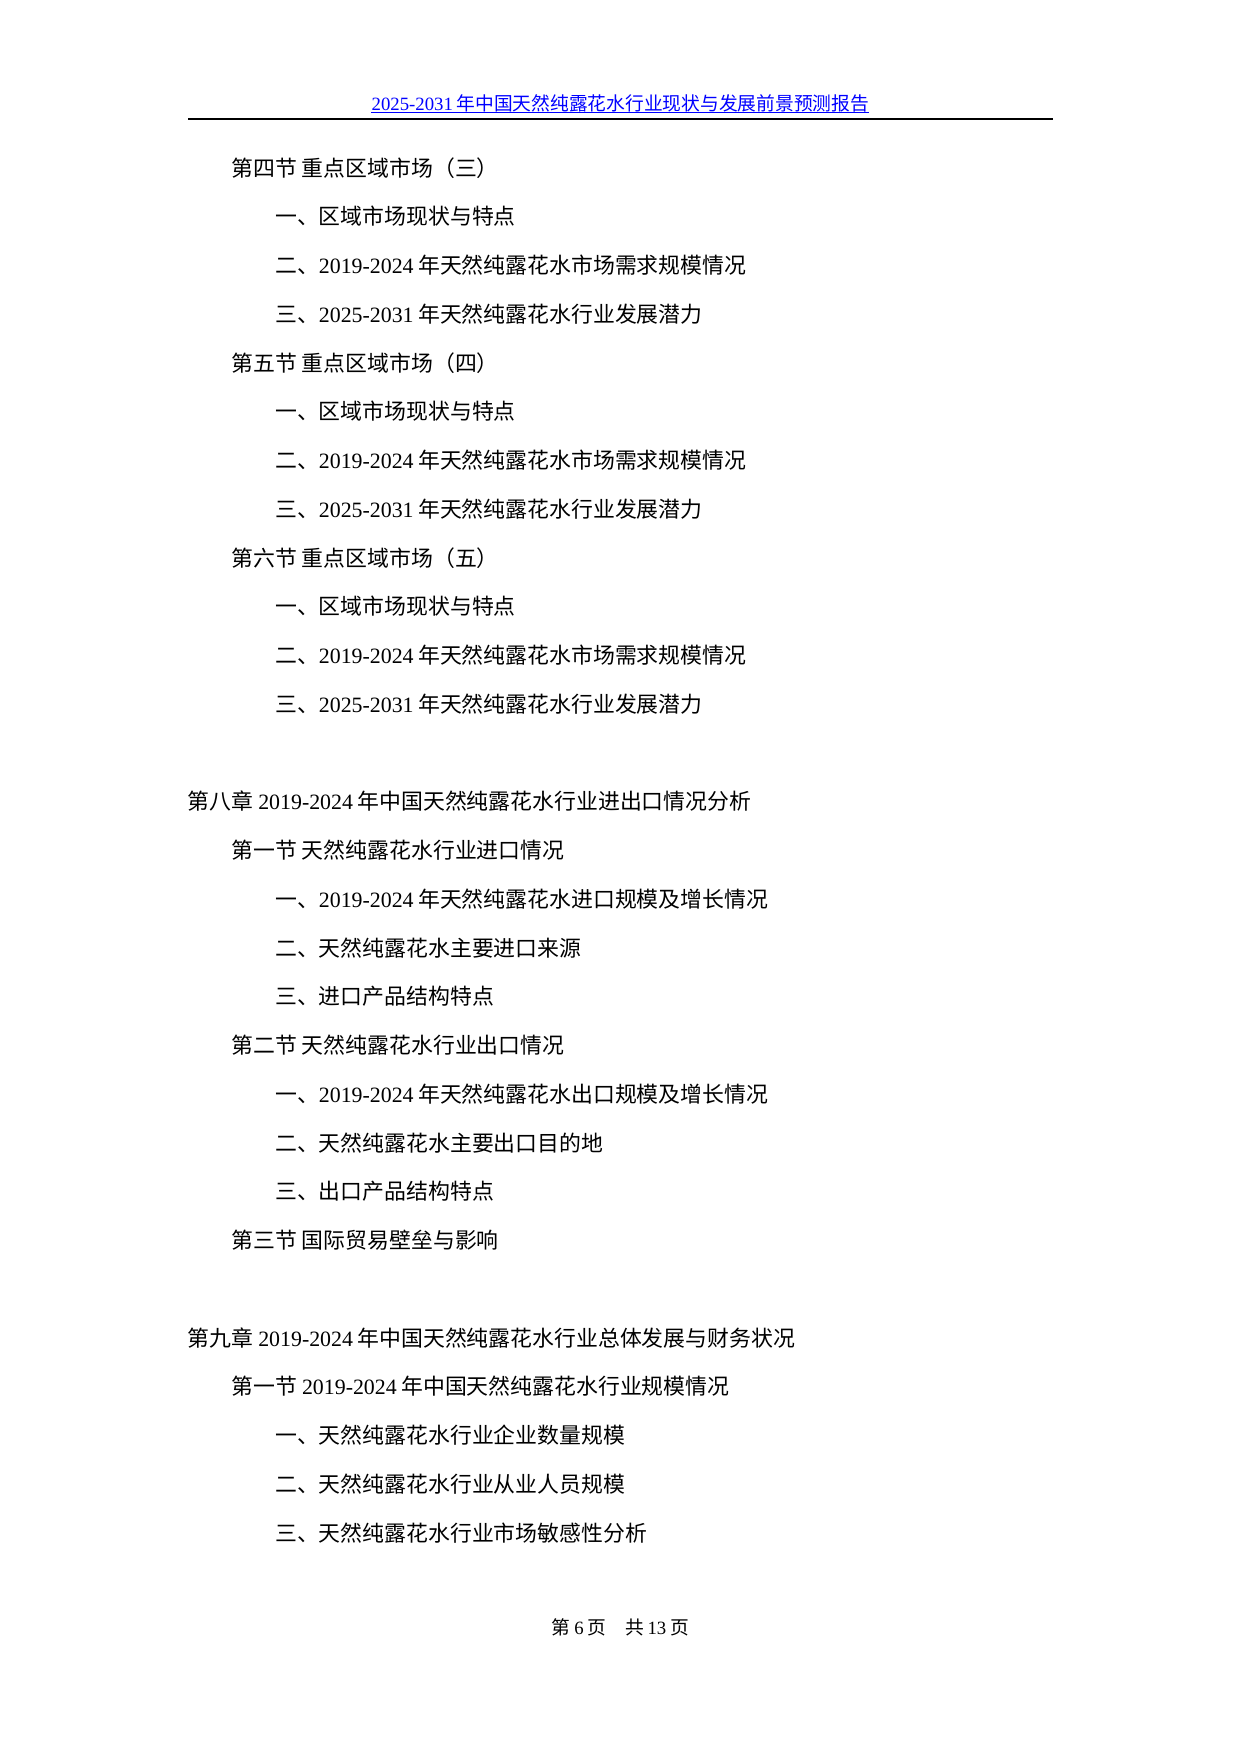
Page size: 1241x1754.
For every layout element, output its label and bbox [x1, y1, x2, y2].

text [187, 150, 1053, 1548]
